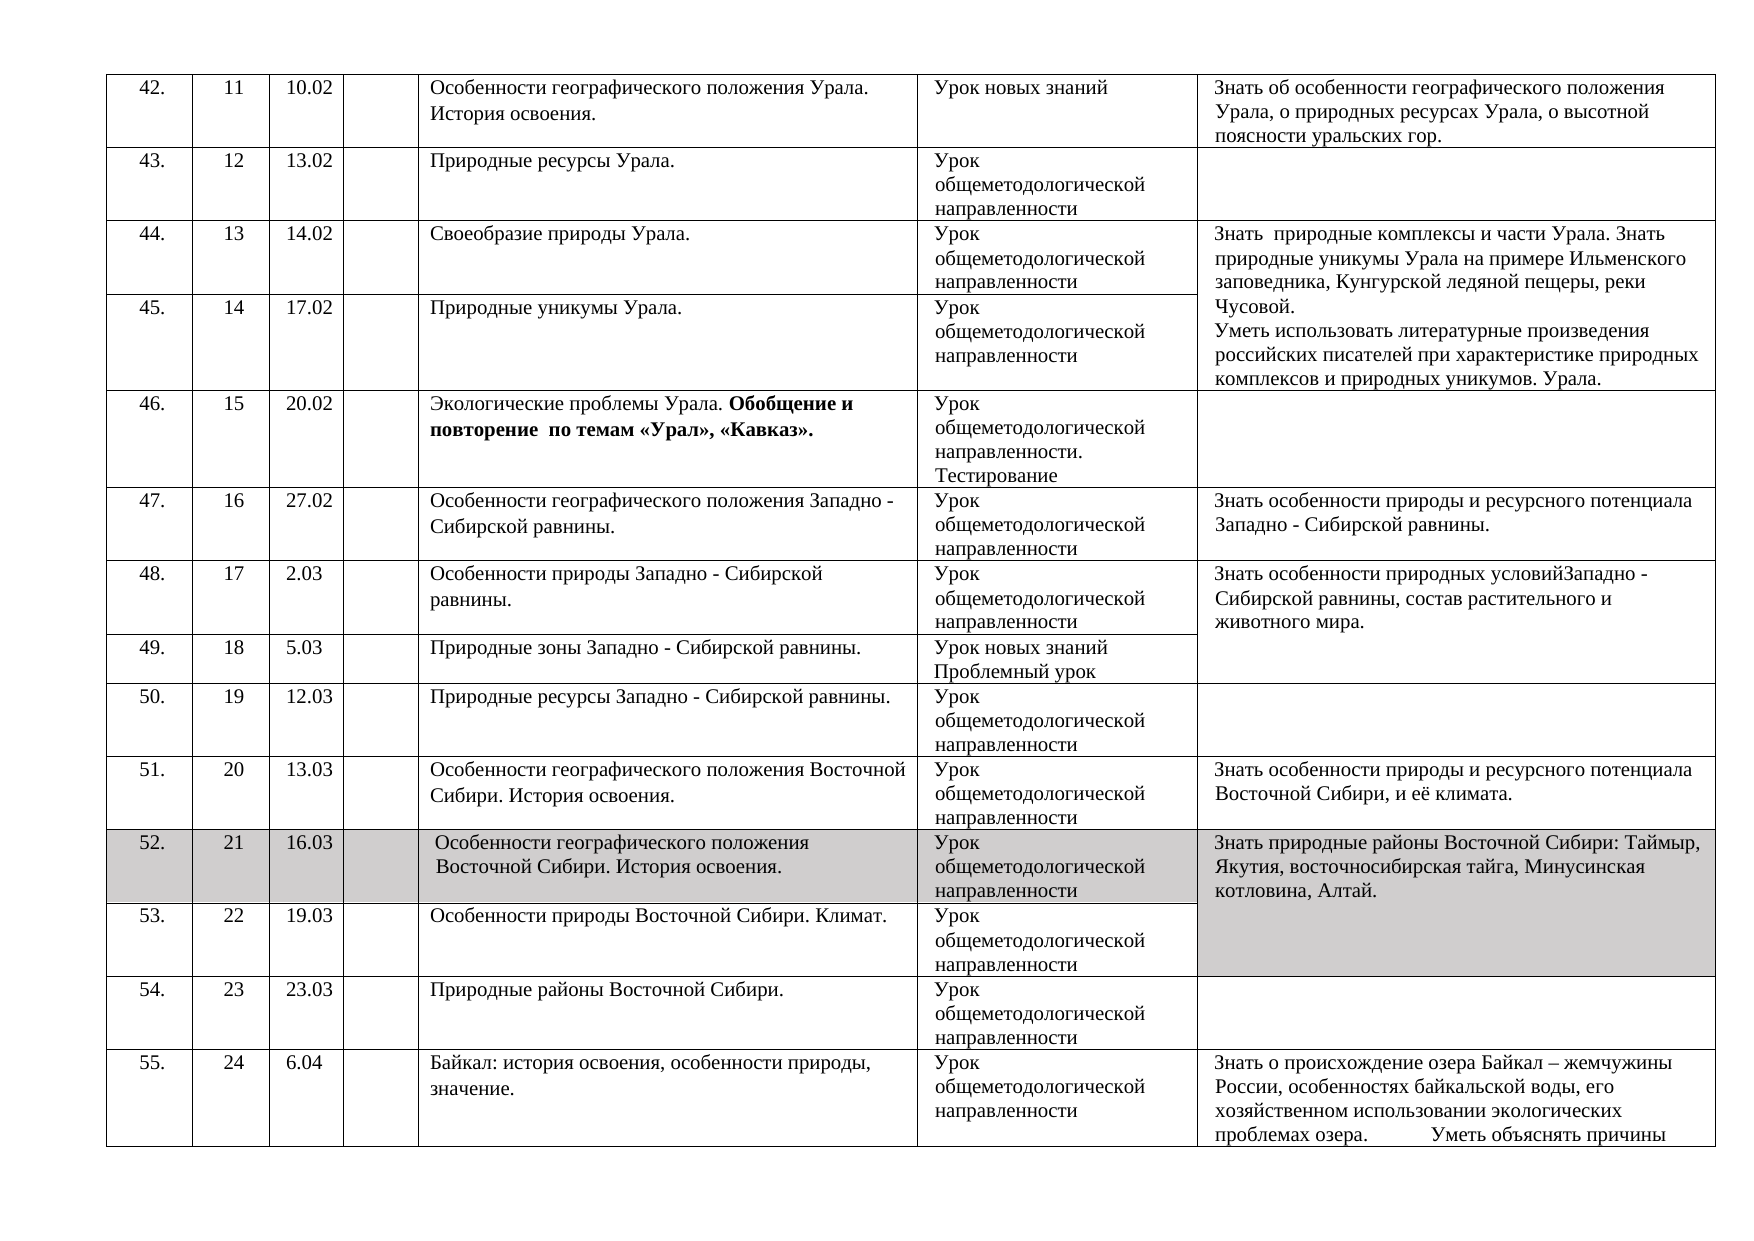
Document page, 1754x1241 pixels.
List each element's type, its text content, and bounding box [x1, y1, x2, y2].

table_cell 16.03 [270, 830, 343, 902]
table_cell 14 [193, 295, 269, 390]
table_cell 10.02 [270, 75, 343, 147]
table_cell Природные зоны Западно - Сибирской равнины. [419, 635, 917, 683]
table_cell Урок общеметодологической направленности [918, 148, 1197, 220]
table_cell [344, 1050, 418, 1146]
table_cell Урок новых знаний Проблемный урок [918, 635, 1197, 683]
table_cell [918, 1050, 1197, 1146]
table_cell Урок общеметодологической направленности [918, 904, 1197, 976]
table_cell Природные ресурсы Западно - Сибирской равнины. [419, 684, 917, 756]
table_cell Особенности географического положения Восточной Сибири. История освоения. [419, 830, 917, 902]
table_cell [344, 684, 418, 756]
table_cell 24 [193, 1050, 269, 1146]
table_cell 53. [107, 904, 192, 976]
table_cell 27.02 [270, 488, 343, 560]
table_cell Знать особенности природных условийЗападно - Сибирской равнины, состав растительного и животного мира. [1198, 561, 1715, 683]
table_cell Особенности географического положения Западно - Сибирской равнины. [419, 488, 917, 560]
table_cell [344, 75, 418, 147]
table_cell 20 [193, 757, 269, 829]
table_cell 52. [107, 830, 192, 902]
table_cell Особенности географического положения Восточной Сибири. История освоения. [419, 757, 917, 829]
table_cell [1198, 1050, 1715, 1146]
table_cell [344, 391, 418, 487]
table_cell Урок общеметодологической направленности [918, 757, 1197, 829]
table_cell 13 [193, 221, 269, 293]
table_cell 22 [193, 904, 269, 976]
table_cell [1198, 684, 1715, 756]
table_cell 54. [107, 977, 192, 1049]
table_cell 12.03 [270, 684, 343, 756]
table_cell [419, 1050, 917, 1146]
table_cell 47. [107, 488, 192, 560]
table_cell 17 [193, 561, 269, 633]
table_cell 16 [193, 488, 269, 560]
table_cell [344, 635, 418, 683]
table_cell Знать особенности природы и ресурсного потенциала Восточной Сибири, и её климата. [1198, 757, 1715, 829]
table_cell Урок общеметодологической направленности [918, 684, 1197, 756]
table_cell [344, 830, 418, 902]
table_cell [344, 977, 418, 1049]
table_cell 43. [107, 148, 192, 220]
table_cell 18 [193, 635, 269, 683]
table_cell Экологические проблемы Урала. Обобщение и повторение по темам «Урал», «Кавказ». [419, 391, 917, 487]
table_cell [1198, 391, 1715, 487]
table_cell 13.03 [270, 757, 343, 829]
table_cell 49. [107, 635, 192, 683]
table_cell 42. [107, 75, 192, 147]
table_cell 51. [107, 757, 192, 829]
table_cell Урок новых знаний [918, 75, 1197, 147]
table_cell [344, 148, 418, 220]
table_cell 23.03 [270, 977, 343, 1049]
table_cell 17.02 [270, 295, 343, 390]
table_cell [344, 757, 418, 829]
table_cell Природные уникумы Урала. [419, 295, 917, 390]
table_cell 20.02 [270, 391, 343, 487]
table_cell Урок общеметодологической направленности [918, 295, 1197, 390]
table_cell Урок общеметодологической направленности. Тестирование [918, 391, 1197, 487]
table_cell 15 [193, 391, 269, 487]
table_cell [344, 561, 418, 633]
table_cell [1198, 977, 1715, 1049]
table_cell Знать об особенности географического положения Урала, о природных ресурсах Урала, о высотной поясности уральских гор. [1198, 75, 1715, 147]
table_cell [344, 904, 418, 976]
table_cell Урок общеметодологической направленности [918, 221, 1197, 293]
table_cell Особенности природы Западно - Сибирской равнины. [419, 561, 917, 633]
table_cell 46. [107, 391, 192, 487]
table_cell [344, 221, 418, 293]
table_cell Знать природные районы Восточной Сибири: Таймыр, Якутия, восточносибирская тайга, Минусинская котловина, Алтай. [1198, 830, 1715, 976]
table_cell 5.03 [270, 635, 343, 683]
table_cell Урок общеметодологической направленности [918, 488, 1197, 560]
table_cell 21 [193, 830, 269, 902]
table_cell Знать природные комплексы и части Урала. Знать природные уникумы Урала на примере Ильменского заповедника, Кунгурской ледяной пещеры, реки Чусовой. Уметь использовать литературные произведения российских писателей при характеристике природных комплексов и природных уникумов. Урала. [1198, 221, 1715, 390]
table_cell Природные ресурсы Урала. [419, 148, 917, 220]
table_cell 19.03 [270, 904, 343, 976]
table_cell Природные районы Восточной Сибири. [419, 977, 917, 1049]
table_cell 45. [107, 295, 192, 390]
table_cell 23 [193, 977, 269, 1049]
table_cell [344, 295, 418, 390]
table_cell 48. [107, 561, 192, 633]
table_cell 14.02 [270, 221, 343, 293]
table_cell Урок общеметодологической направленности [918, 561, 1197, 633]
table_cell 13.02 [270, 148, 343, 220]
table_cell 19 [193, 684, 269, 756]
table_cell [1198, 148, 1715, 220]
table_cell Особенности географического положения Урала. История освоения. [419, 75, 917, 147]
table_cell Особенности природы Восточной Сибири. Климат. [419, 904, 917, 976]
table_cell Своеобразие природы Урала. [419, 221, 917, 293]
table_cell 44. [107, 221, 192, 293]
table_cell 55. [107, 1050, 192, 1146]
table_cell 50. [107, 684, 192, 756]
table_cell Урок общеметодологической направленности [918, 977, 1197, 1049]
table_cell 6.04 [270, 1050, 343, 1146]
table_cell [344, 488, 418, 560]
table_cell Знать особенности природы и ресурсного потенциала Западно - Сибирской равнины. [1198, 488, 1715, 560]
table_cell 2.03 [270, 561, 343, 633]
table_cell 12 [193, 148, 269, 220]
table_cell Урок общеметодологической направленности [918, 830, 1197, 902]
table_cell 11 [193, 75, 269, 147]
